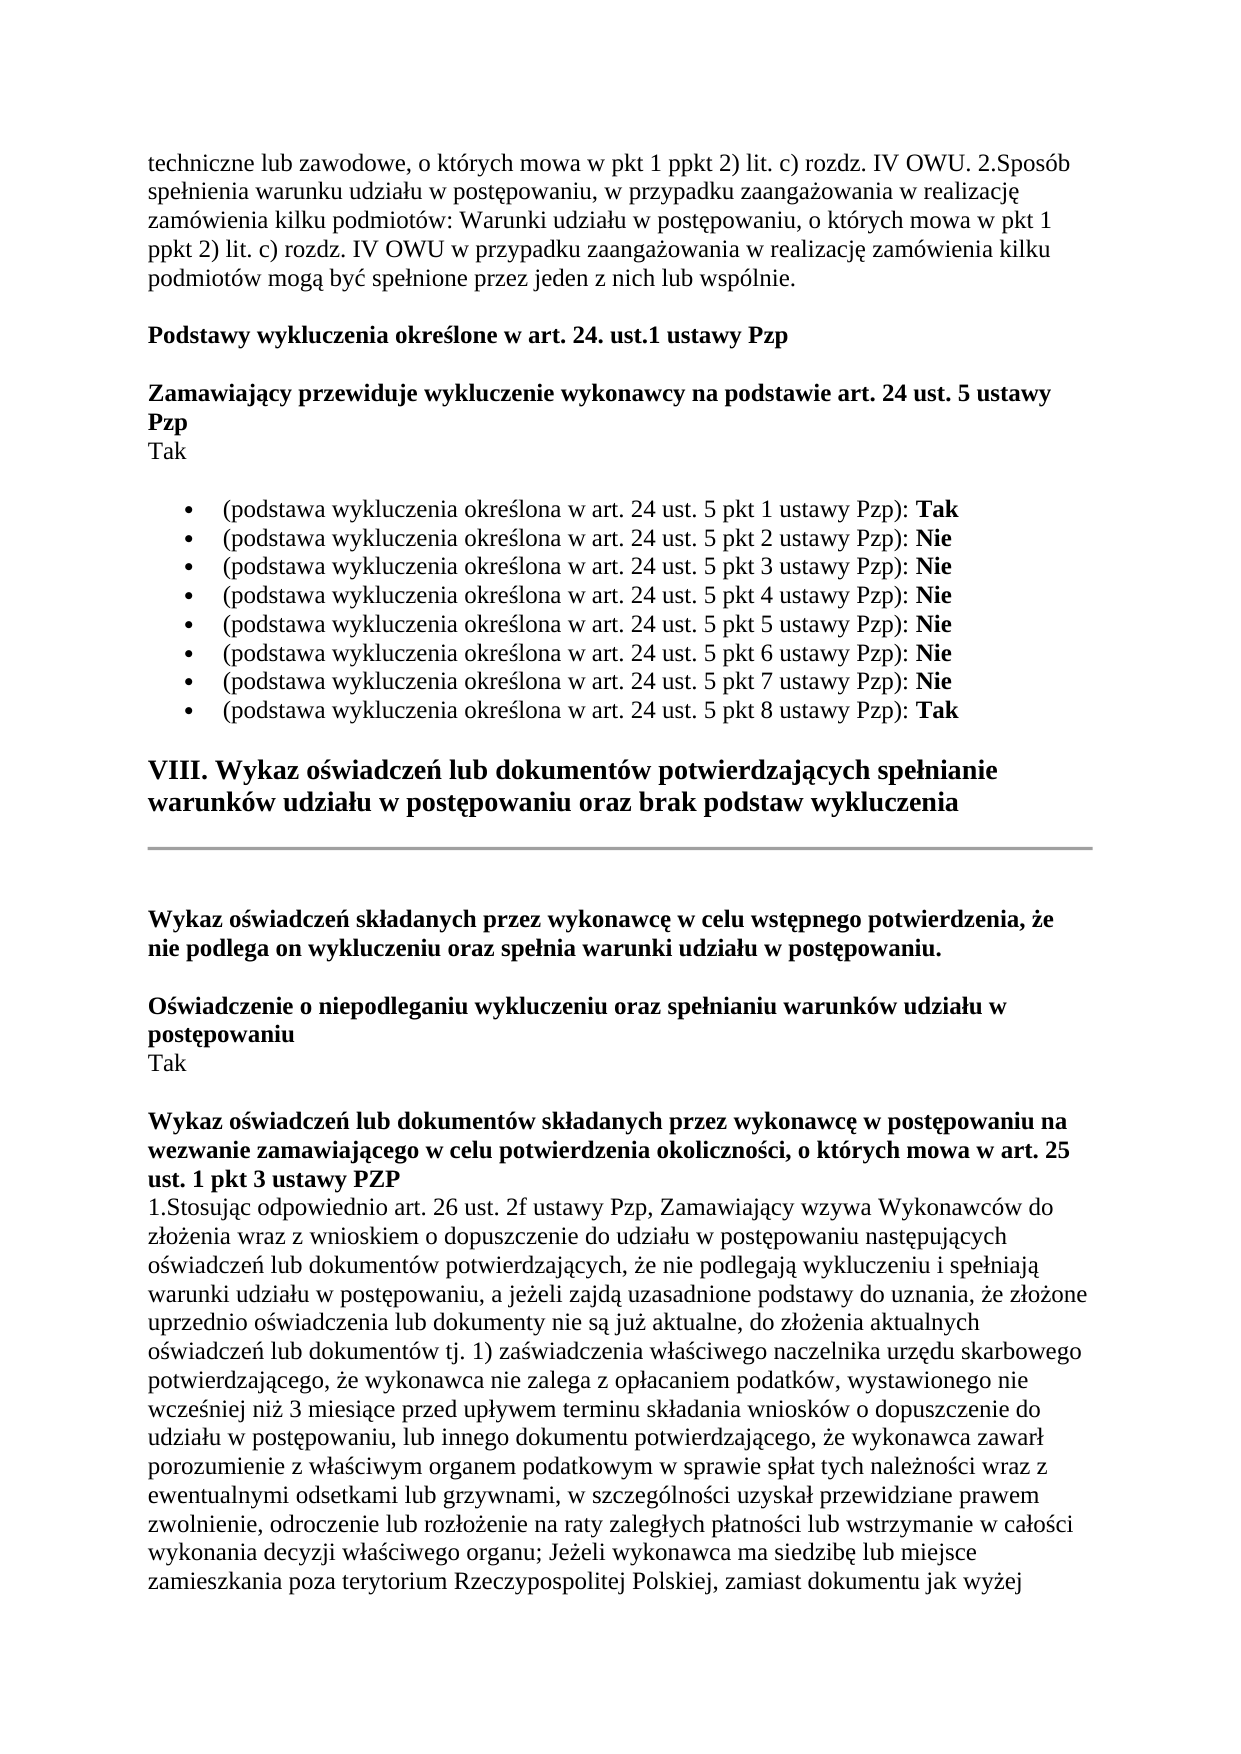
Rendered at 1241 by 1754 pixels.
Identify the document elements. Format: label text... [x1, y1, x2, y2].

text Oświadczenie o niepodleganiu wykluczeniu oraz spełnianiu warunków udziału w postępowaniu Tak [148, 991, 1093, 1077]
list (podstawa wykluczenia określona w art. 24 ust. 5 pkt 2 ustawy Pzp): Nie [185, 523, 1093, 551]
text Zamawiający przewiduje wykluczenie wykonawcy na podstawie art. 24 ust. 5 ustawy Pzp Tak [148, 378, 1093, 465]
text VIII. Wykaz oświadczeń lub dokumentów potwierdzających spełnianie warunków udziału w postępowaniu oraz brak podstaw wykluczenia [148, 753, 1093, 818]
list (podstawa wykluczenia określona w art. 24 ust. 5 pkt 4 ustawy Pzp): Nie [185, 580, 1093, 609]
text Podstawy wykluczenia określone w art. 24. ust.1 ustawy Pzp [148, 321, 1093, 349]
list (podstawa wykluczenia określona w art. 24 ust. 5 pkt 6 ustawy Pzp): Nie [185, 638, 1093, 666]
list (podstawa wykluczenia określona w art. 24 ust. 5 pkt 8 ustawy Pzp): Tak [185, 695, 1093, 724]
list (podstawa wykluczenia określona w art. 24 ust. 5 pkt 5 ustawy Pzp): Nie [185, 609, 1093, 638]
list (podstawa wykluczenia określona w art. 24 ust. 5 pkt 1 ustawy Pzp): Tak [185, 494, 1093, 523]
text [148, 148, 1093, 291]
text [148, 1106, 1093, 1595]
list (podstawa wykluczenia określona w art. 24 ust. 5 pkt 3 ustawy Pzp): Nie [185, 551, 1093, 580]
list (podstawa wykluczenia określona w art. 24 ust. 5 pkt 7 ustawy Pzp): Nie [185, 666, 1093, 695]
text Wykaz oświadczeń składanych przez wykonawcę w celu wstępnego potwierdzenia, że nie podlega on wykluczeniu oraz spełnia warunki udziału w postępowaniu. [148, 904, 1093, 962]
